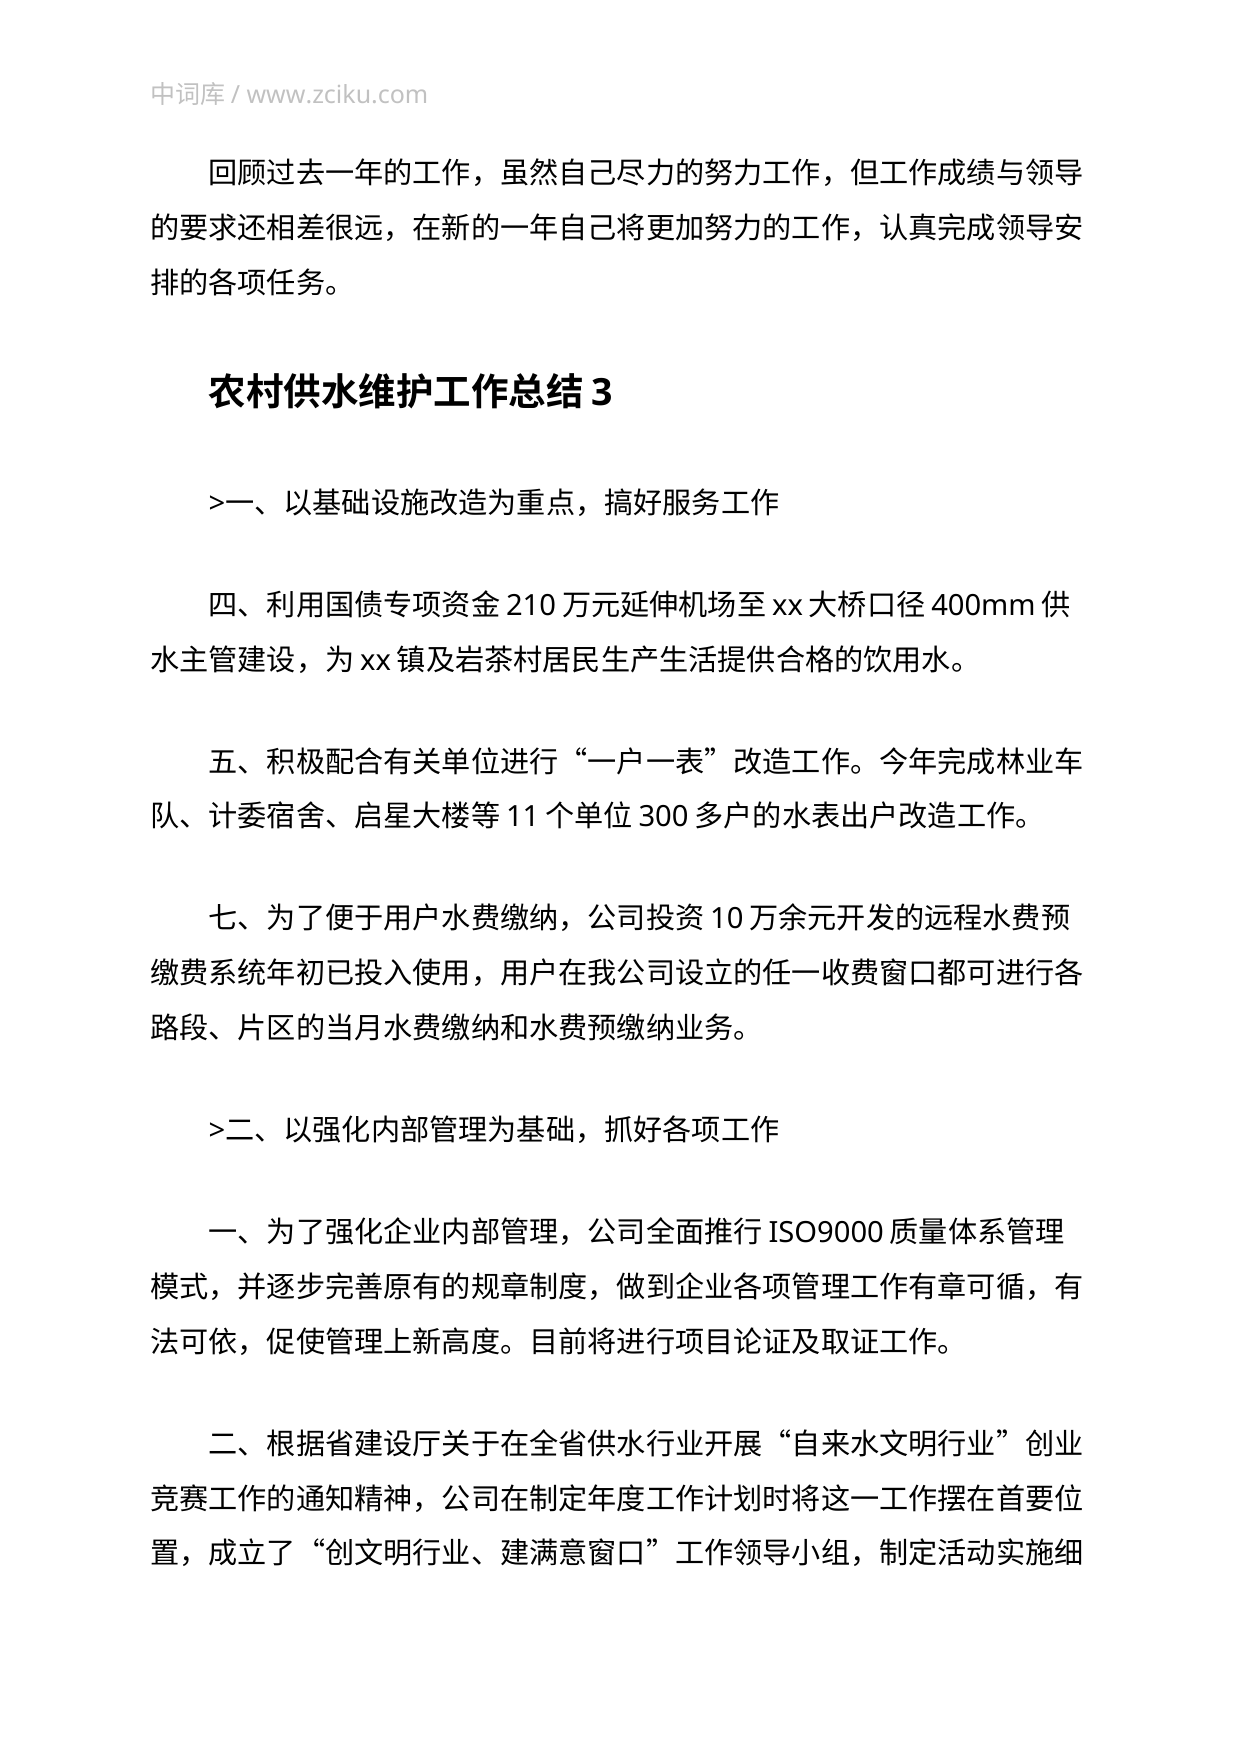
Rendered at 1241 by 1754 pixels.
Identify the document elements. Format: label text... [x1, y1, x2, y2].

text 七、为了便于用户水费缴纳，公司投资10万余元开发的远程水费预缴费系统年初已投入使用，用户在我公司设立的任一收费窗口都可进行各路段、片区的当月水费缴纳和水费预缴纳业务。 [150, 895, 1090, 1047]
text 农村供水维护工作总结3 [150, 362, 1090, 416]
text 回顾过去一年的工作，虽然自己尽力的努力工作，但工作成绩与领导的要求还相差很远，在新的一年自己将更加努力的工作，认真完成领导安排的各项任务。 [150, 150, 1090, 302]
text >二、以强化内部管理为基础，抓好各项工作 [150, 1107, 1090, 1149]
text >一、以基础设施改造为重点，搞好服务工作 [150, 479, 1090, 522]
text 五、积极配合有关单位进行“一户一表”改造工作。今年完成林业车队、计委宿舍、启星大楼等11个单位300多户的水表出户改造工作。 [150, 738, 1090, 835]
text 四、利用国债专项资金210万元延伸机场至xx大桥口径400mm供水主管建设，为xx镇及岩茶村居民生产生活提供合格的饮用水。 [150, 581, 1090, 678]
text 一、为了强化企业内部管理，公司全面推行ISO9000质量体系管理模式，并逐步完善原有的规章制度，做到企业各项管理工作有章可循，有法可依，促使管理上新高度。目前将进行项目论证及取证工作。 [150, 1209, 1090, 1361]
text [150, 1420, 1090, 1572]
